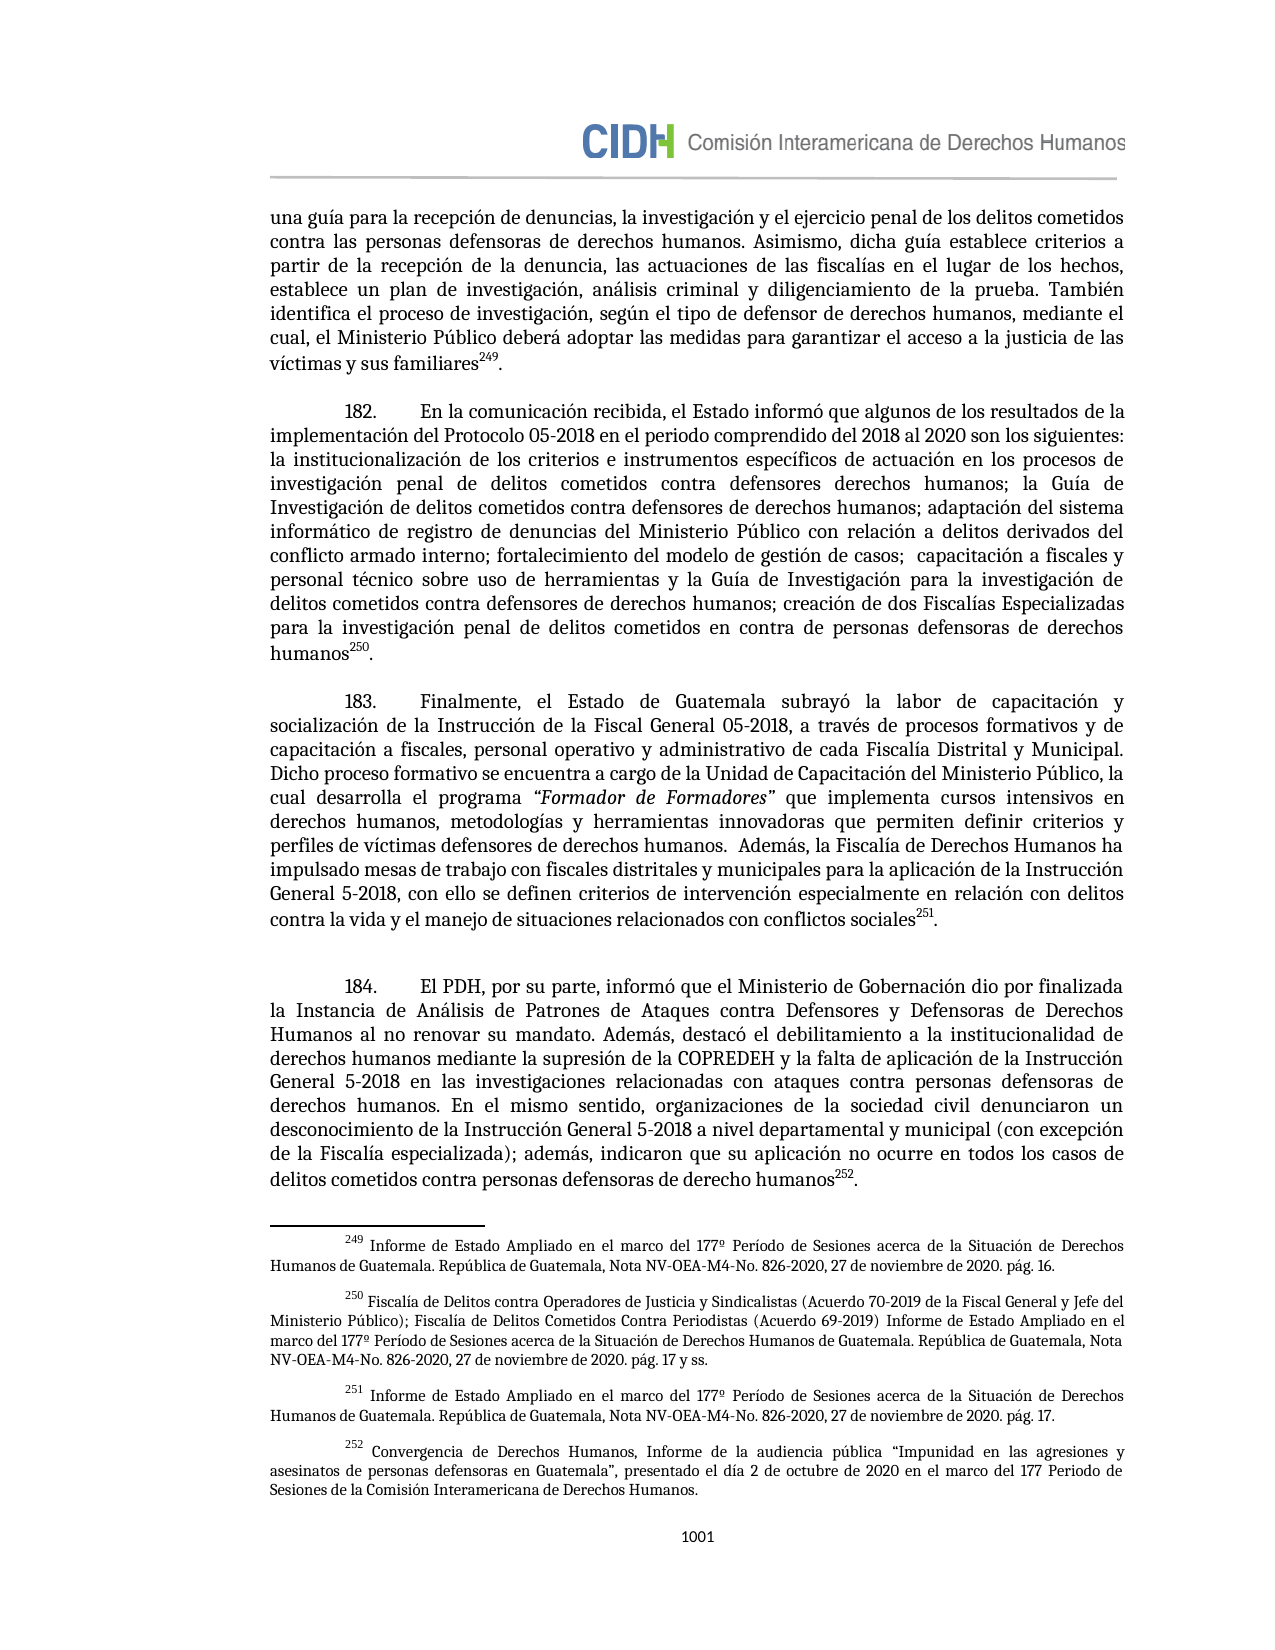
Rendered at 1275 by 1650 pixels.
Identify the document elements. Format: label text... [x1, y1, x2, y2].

list Por otra parte, en seguimiento a la audiencia pública “Impunidad en las agresiones y asesinatos de personas defensoras en Guatemala”, el Estado de Guatemala destacó el impulso del Protocolo de Investigación de Delitos Cometidos Contra Defensoras y Defensores de Derechos Humanos; el cual, deriva de la Instrucción General 05-2018. A partir del mismo, cada Fiscalía utiliza una guía para la recepción de denuncias, la investigación y el ejercicio penal de los delitos cometidos contra las personas defensoras de derechos humanos. Asimismo, dicha guía establece criterios a partir de la recepción de la denuncia, las actuaciones de las fiscalías en el lugar de los hechos, establece un plan de investigación, análisis criminal y diligenciamiento de la prueba. También identifica el proceso de investigación, según el tipo de defensor de derechos humanos, mediante el cual, el Ministerio Público deberá adoptar las medidas para garantizar el acceso a la justicia de las víctimas y sus familiares. [270, 206, 1125, 376]
list En la comunicación recibida, el Estado informó que algunos de los resultados de la implementación del Protocolo 05-2018 en el periodo comprendido del 2018 al 2020 son los siguientes: la institucionalización de los criterios e instrumentos específicos de actuación en los procesos de investigación penal de delitos cometidos contra defensores derechos humanos; la Guía de Investigación de delitos cometidos contra defensores de derechos humanos; adaptación del sistema informático de registro de denuncias del Ministerio Público con relación a delitos derivados del conflicto armado interno; fortalecimiento del modelo de gestión de casos; capacitación a fiscales y personal técnico sobre uso de herramientas y la Guía de Investigación para la investigación de delitos cometidos contra defensores de derechos humanos; creación de dos Fiscalías Especializadas para la investigación penal de delitos cometidos en contra de personas defensoras de derechos humanos. [270, 400, 1125, 666]
list El PDH, por su parte, informó que el Ministerio de Gobernación dio por finalizada la Instancia de Análisis de Patrones de Ataques contra Defensores y Defensoras de Derechos Humanos al no renovar su mandato. Además, destacó el debilitamiento a la institucionalidad de derechos humanos mediante la supresión de la COPREDEH y la falta de aplicación de la Instrucción General 5-2018 en las investigaciones relacionadas con ataques contra personas defensoras de derechos humanos. En el mismo sentido, organizaciones de la sociedad civil denunciaron un desconocimiento de la Instrucción General 5-2018 a nivel departamental y municipal (con excepción de la Fiscalía especializada); además, indicaron que su aplicación no ocurre en todos los casos de delitos cometidos contra personas defensoras de derecho humanos. [270, 974, 1125, 1192]
list Finalmente, el Estado de Guatemala subrayó la labor de capacitación y socialización de la Instrucción de la Fiscal General 05-2018, a través de procesos formativos y de capacitación a fiscales, personal operativo y administrativo de cada Fiscalía Distrital y Municipal. Dicho proceso formativo se encuentra a cargo de la Unidad de Capacitación del Ministerio Público, la cual desarrolla el programa “Formador de Formadores” que implementa cursos intensivos en derechos humanos, metodologías y herramientas innovadoras que permiten definir criterios y perfiles de víctimas defensores de derechos humanos. Además, la Fiscalía de Derechos Humanos ha impulsado mesas de trabajo con fiscales distritales y municipales para la aplicación de la Instrucción General 5-2018, con ello se definen criterios de intervención especialmente en relación con delitos contra la vida y el manejo de situaciones relacionados con conflictos sociales. [270, 690, 1125, 932]
